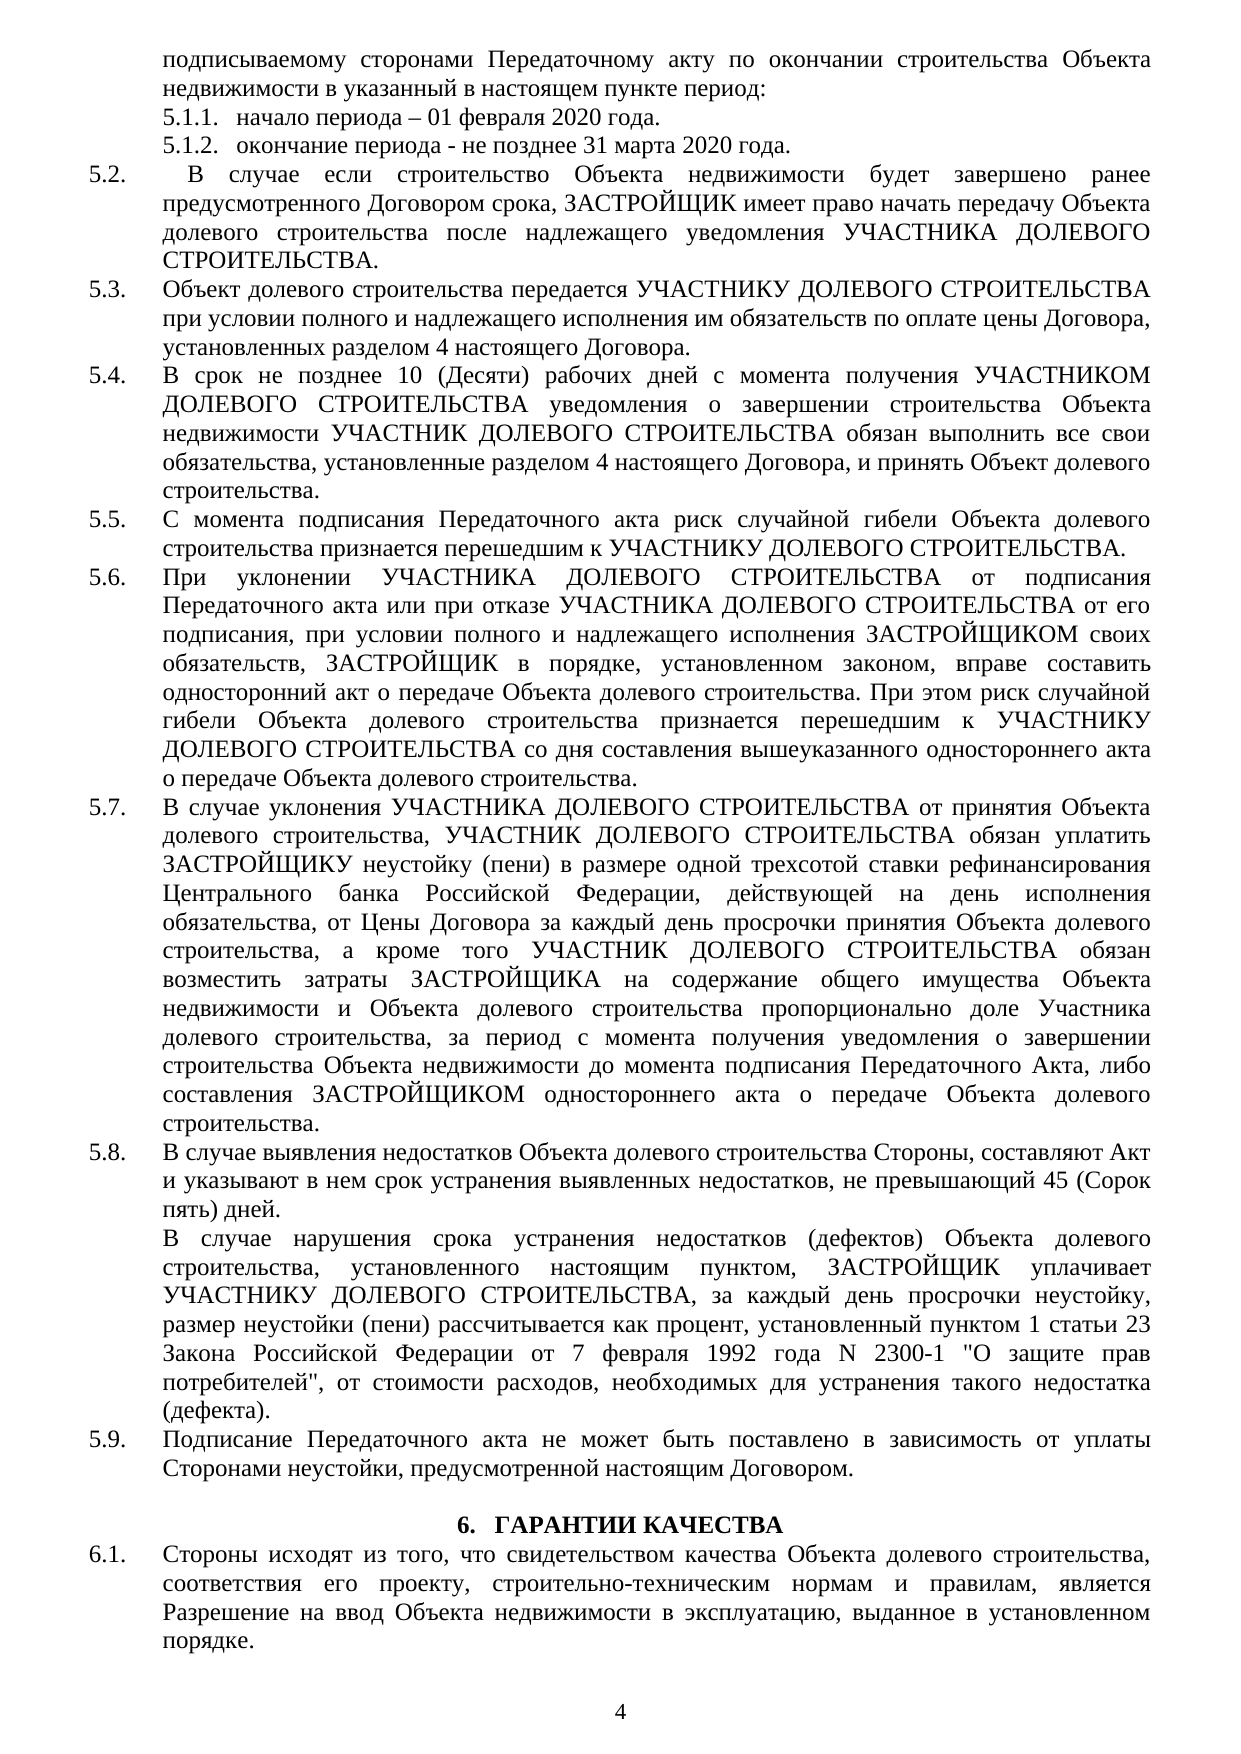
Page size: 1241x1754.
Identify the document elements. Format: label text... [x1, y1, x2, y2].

text В случае нарушения срока устранения недостатков (дефектов) Объекта долевого строительства, установленного настоящим пунктом, ЗАСТРОЙЩИК уплачивает УЧАСТНИКУ ДОЛЕВОГО СТРОИТЕЛЬСТВА, за каждый день просрочки неустойку, размер неустойки (пени) рассчитывается как процент, установленный пунктом 1 статьи 23 Закона Российской Федерации от 7 февраля 1992 года N 2300-1 "О защите прав потребителей", от стоимости расходов, необходимых для устранения такого недостатка (дефекта). [162, 1223, 1152, 1424]
list При уклонении УЧАСТНИКА ДОЛЕВОГО СТРОИТЕЛЬСТВА от подписания Передаточного акта или при отказе УЧАСТНИКА ДОЛЕВОГО СТРОИТЕЛЬСТВА от его подписания, при условии полного и надлежащего исполнения ЗАСТРОЙЩИКОМ своих обязательств, ЗАСТРОЙЩИК в порядке, установленном законом, вправе составить односторонний акт о передаче Объекта долевого строительства. При этом риск случайной гибели Объекта долевого строительства признается перешедшим к УЧАСТНИКУ ДОЛЕВОГО СТРОИТЕЛЬСТВА со дня составления вышеуказанного одностороннего акта о передаче Объекта долевого строительства. [89, 562, 1152, 792]
list ГАРАНТИИ КАЧЕСТВА [89, 1511, 1152, 1539]
list В случае уклонения УЧАСТНИКА ДОЛЕВОГО СТРОИТЕЛЬСТВА от принятия Объекта долевого строительства, УЧАСТНИК ДОЛЕВОГО СТРОИТЕЛЬСТВА обязан уплатить ЗАСТРОЙЩИКУ неустойку (пени) в размере одной трехсотой ставки рефинансирования Центрального банка Российской Федерации, действующей на день исполнения обязательства, от Цены Договора за каждый день просрочки принятия Объекта долевого строительства, а кроме того УЧАСТНИК ДОЛЕВОГО СТРОИТЕЛЬСТВА обязан возместить затраты ЗАСТРОЙЩИКА на содержание общего имущества Объекта недвижимости и Объекта долевого строительства пропорционально доле Участника долевого строительства, за период с момента получения уведомления о завершении строительства Объекта недвижимости до момента подписания Передаточного Акта, либо составления ЗАСТРОЙЩИКОМ одностороннего акта о передаче Объекта долевого строительства. [89, 792, 1152, 1137]
list В срок не позднее 10 (Десяти) рабочих дней с момента получения УЧАСТНИКОМ ДОЛЕВОГО СТРОИТЕЛЬСТВА уведомления о завершении строительства Объекта недвижимости УЧАСТНИК ДОЛЕВОГО СТРОИТЕЛЬСТВА обязан выполнить все свои обязательства, установленные разделом 4 настоящего Договора, и принять Объект долевого строительства. [89, 361, 1152, 504]
list В случае если строительство Объекта недвижимости будет завершено ранее предусмотренного Договором срока, ЗАСТРОЙЩИК имеет право начать передачу Объекта долевого строительства после надлежащего уведомления УЧАСТНИКА ДОЛЕВОГО СТРОИТЕЛЬСТВА. [89, 159, 1152, 274]
list начало периода – 01 февраля 2020 года. [162, 102, 1152, 131]
list окончание периода - не позднее 31 марта 2020 года. [162, 131, 1152, 159]
list Стороны исходят из того, что свидетельством качества Объекта долевого строительства, соответствия его проекту, строительно-техническим нормам и правилам, является Разрешение на ввод Объекта недвижимости в эксплуатацию, выданное в установленном порядке. [89, 1539, 1152, 1654]
list Подписание Передаточного акта не может быть поставлено в зависимость от уплаты Сторонами неустойки, предусмотренной настоящим Договором. [89, 1424, 1152, 1482]
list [89, 44, 1152, 102]
list Объект долевого строительства передается УЧАСТНИКУ ДОЛЕВОГО СТРОИТЕЛЬСТВА при условии полного и надлежащего исполнения им обязательств по оплате цены Договора, установленных разделом 4 настоящего Договора. [89, 274, 1152, 361]
list С момента подписания Передаточного акта риск случайной гибели Объекта долевого строительства признается перешедшим к УЧАСТНИКУ ДОЛЕВОГО СТРОИТЕЛЬСТВА. [89, 504, 1152, 562]
list В случае выявления недостатков Объекта долевого строительства Стороны, составляют Акт и указывают в нем срок устранения выявленных недостатков, не превышающий 45 (Сорок пять) дней. [89, 1137, 1152, 1223]
